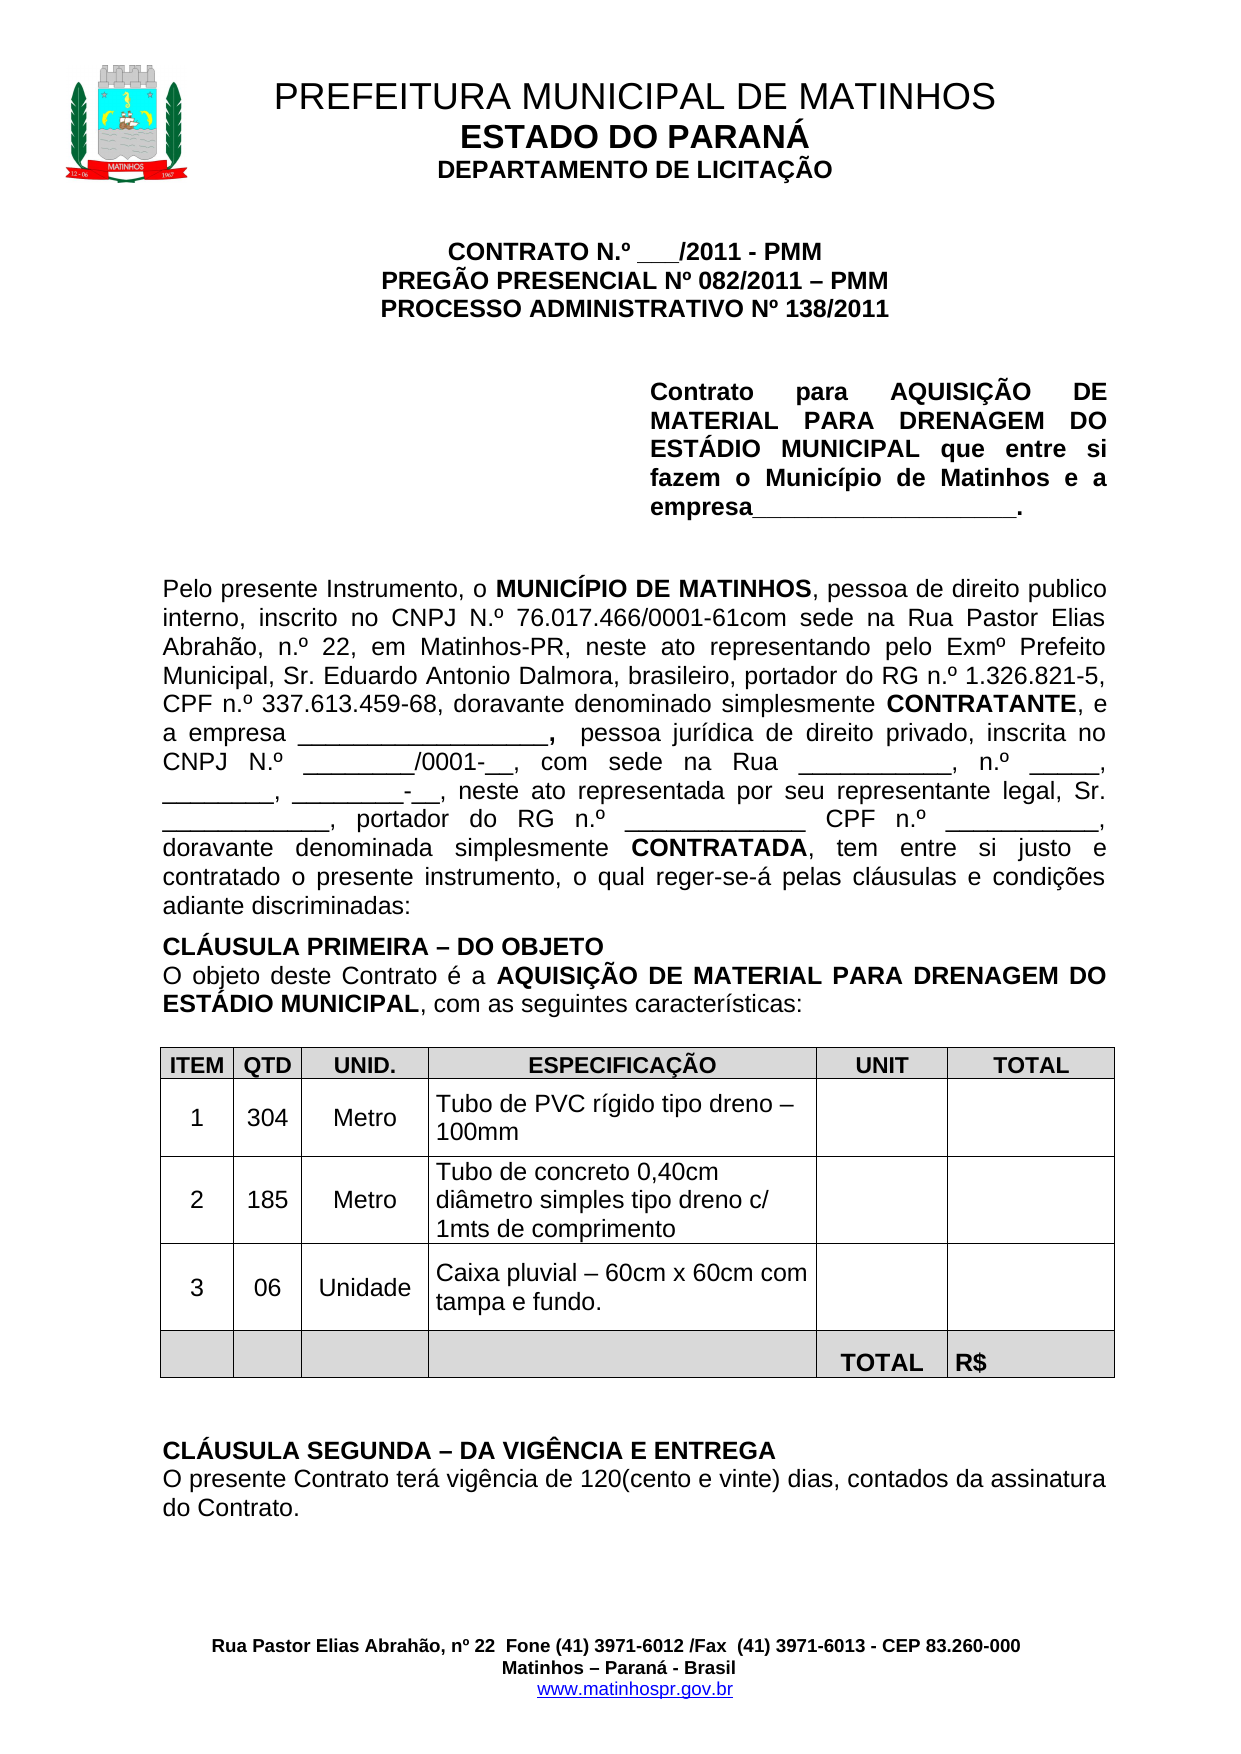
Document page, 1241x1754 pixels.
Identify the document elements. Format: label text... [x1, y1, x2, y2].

table_header UNIT [817, 1048, 947, 1078]
table_cell Metro [302, 1157, 428, 1243]
table_cell TOTAL [817, 1331, 947, 1377]
text CLÁUSULA SEGUNDA – DA VIGÊNCIA E ENTREGA [162, 1436, 1107, 1464]
table_header TOTAL [948, 1048, 1114, 1078]
text Contrato para AQUISIÇÃO DE MATERIAL PARA DRENAGEM DO ESTÁDIO MUNICIPAL que entre si fazem o Município de Matinhos e a empresa___________________. [650, 377, 1107, 521]
picture [65, 65, 188, 183]
table_header QTD [234, 1048, 301, 1078]
table_cell [817, 1157, 947, 1243]
table_cell [234, 1331, 301, 1377]
table_cell Unidade [302, 1244, 428, 1330]
table_cell Caixa pluvial – 60cm x 60cm com tampa e fundo. [429, 1244, 816, 1330]
table_cell Tubo de concreto 0,40cm diâmetro simples tipo dreno c/ 1mts de comprimento [429, 1157, 816, 1243]
table_header ESPECIFICAÇÃO [429, 1048, 816, 1078]
table_cell [429, 1331, 816, 1377]
table_cell 185 [234, 1157, 301, 1243]
table_header ITEM [161, 1048, 233, 1078]
table_cell [948, 1079, 1114, 1156]
table_cell R$ [948, 1331, 1114, 1377]
table_header UNID. [302, 1048, 428, 1078]
table_cell Tubo de PVC rígido tipo dreno – 100mm [429, 1079, 816, 1156]
table_cell [948, 1244, 1114, 1330]
table_cell [161, 1331, 233, 1377]
table_cell [302, 1331, 428, 1377]
table_cell 2 [161, 1157, 233, 1243]
text Pelo presente Instrumento, o MUNICÍPIO DE MATINHOS, pessoa de direito publico interno, inscrito no CNPJ N.º 76.017.466/0001-61com sede na Rua Pastor Elias Abrahão, n.º 22, em Matinhos-PR, neste ato representando pelo Exmº Prefeito Municipal, Sr. Eduardo Antonio Dalmora, brasileiro, portador do RG n.º 1.326.821-5, CPF n.º 337.613.459-68, doravante denominado simplesmente CONTRATANTE, e a empresa __________________, pessoa jurídica de direito privado, inscrita no CNPJ N.º ________/0001-__, com sede na Rua ___________, n.º _____, ________, ________-__, neste ato representada por seu representante legal, Sr. ____________, portador do RG n.º _____________ CPF n.º ___________, doravante denominada simplesmente CONTRATADA, tem entre si justo e contratado o presente instrumento, o qual reger-se-á pelas cláusulas e condições adiante discriminadas: [162, 574, 1107, 919]
text CLÁUSULA PRIMEIRA – DO OBJETO [162, 932, 1107, 961]
table_cell Metro [302, 1079, 428, 1156]
table_cell 1 [161, 1079, 233, 1156]
text PREGÃO PRESENCIAL Nº 082/2011 – PMM [162, 266, 1107, 294]
table_cell [817, 1244, 947, 1330]
table_cell [817, 1079, 947, 1156]
text PROCESSO ADMINISTRATIVO Nº 138/2011 [162, 294, 1107, 323]
table_cell 06 [234, 1244, 301, 1330]
text O objeto deste Contrato é a AQUISIÇÃO DE MATERIAL PARA DRENAGEM DO ESTÁDIO MUNICIPAL, com as seguintes características: [162, 961, 1107, 1018]
text CONTRATO N.º ___/2011 - PMM [162, 237, 1107, 266]
text O presente Contrato terá vigência de 120(cento e vinte) dias, contados da assinatura do Contrato. [162, 1464, 1107, 1522]
table_cell 304 [234, 1079, 301, 1156]
table_cell [948, 1157, 1114, 1243]
table_cell 3 [161, 1244, 233, 1330]
